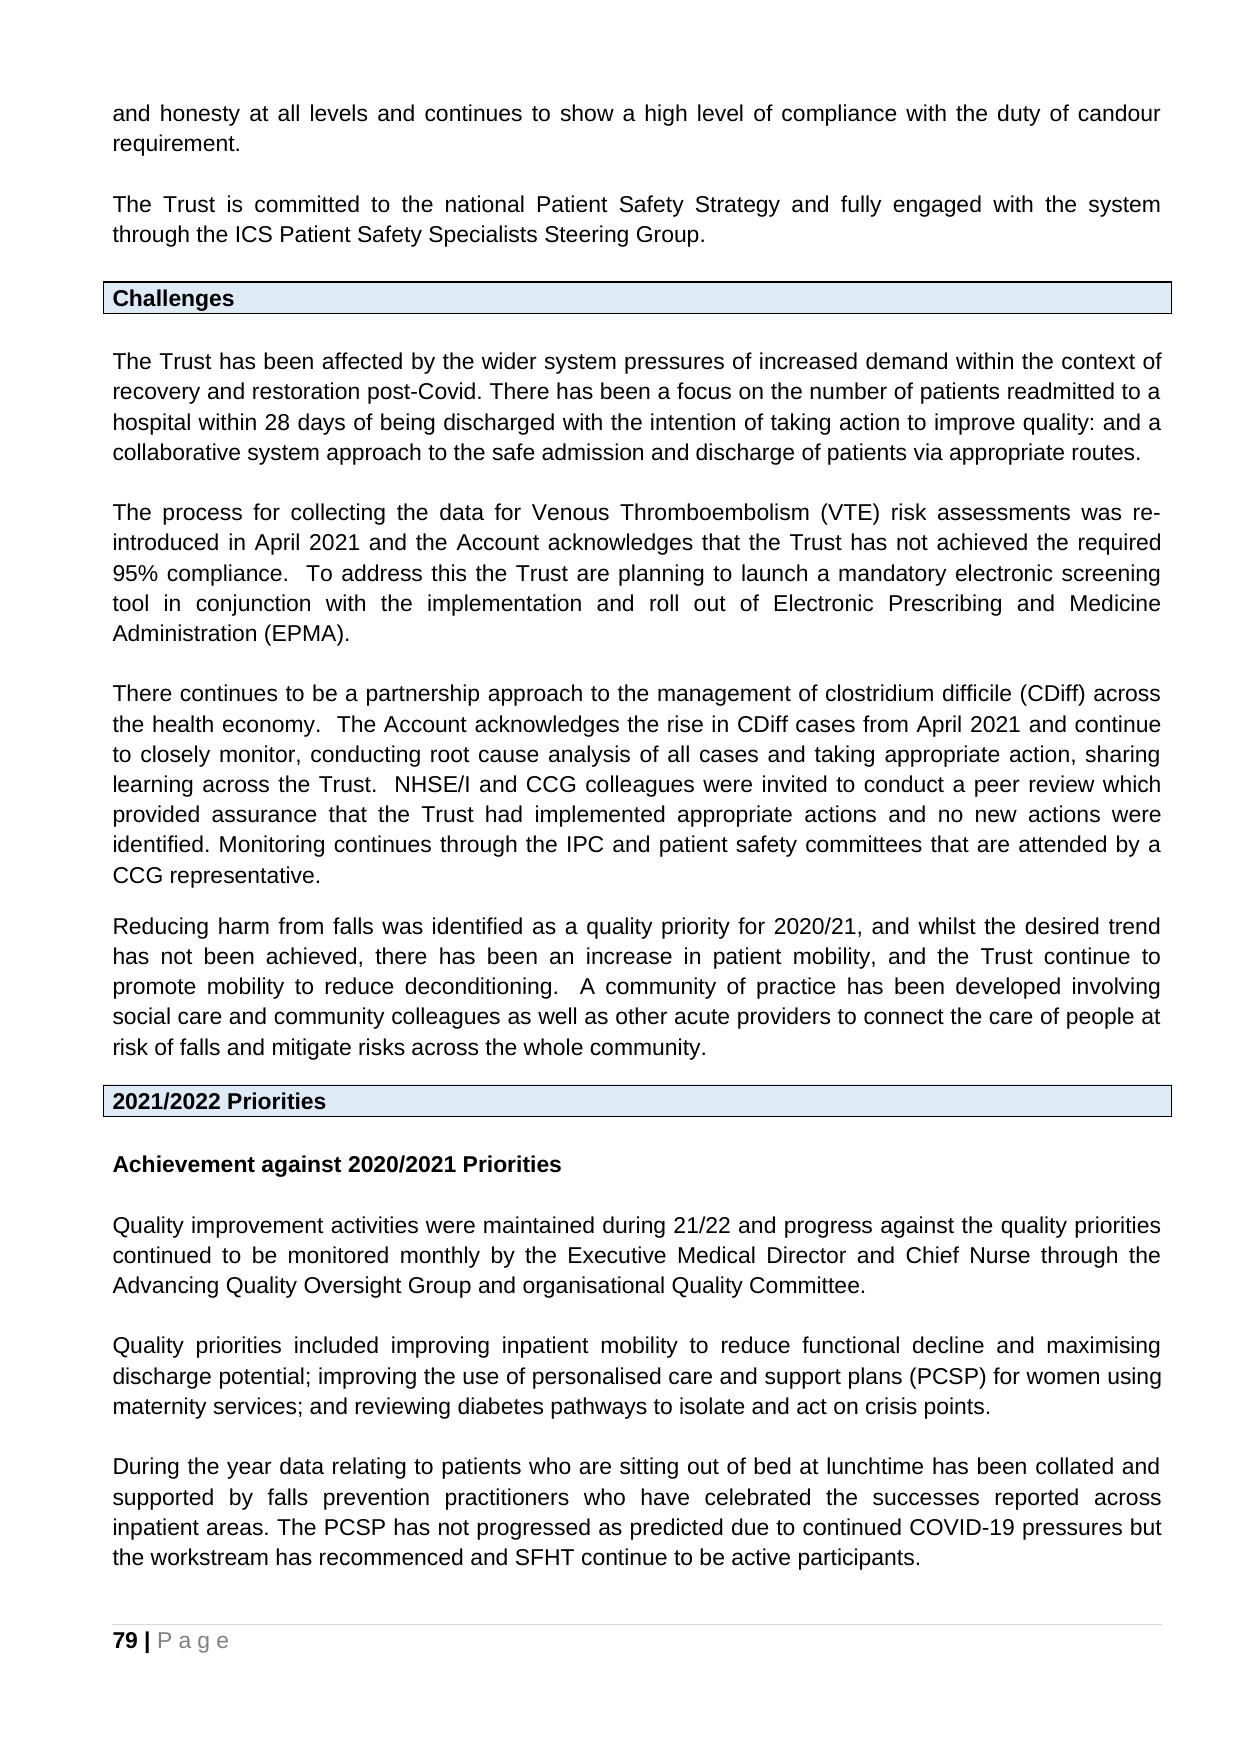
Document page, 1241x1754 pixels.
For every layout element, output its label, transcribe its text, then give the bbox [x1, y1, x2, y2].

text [112, 100, 1162, 157]
text Quality priorities included improving inpatient mobility to reduce functional decline and maximising discharge potential; improving the use of personalised care and support plans (PCSP) for women using maternity services; and reviewing diabetes pathways to isolate and act on crisis points. [112, 1332, 1162, 1419]
text The Trust has been affected by the wider system pressures of increased demand within the context of recovery and restoration post-Covid. There has been a focus on the number of patients readmitted to a hospital within 28 days of being discharged with the intention of taking action to improve quality: and a collaborative system approach to the safe admission and discharge of patients via appropriate routes. [112, 348, 1162, 465]
text During the year data relating to patients who are sitting out of bed at lunchtime has been collated and supported by falls prevention practitioners who have celebrated the successes reported across inpatient areas. The PCSP has not progressed as predicted due to continued COVID-19 pressures but the workstream has recommenced and SFHT continue to be active participants. [112, 1453, 1162, 1570]
text 2021/2022 Priorities [104, 1086, 1171, 1116]
text Achievement against 2020/2021 Priorities [112, 1151, 1162, 1178]
text Challenges [104, 283, 1171, 313]
text Quality improvement activities were maintained during 21/22 and progress against the quality priorities continued to be monitored monthly by the Executive Medical Director and Chief Nurse through the Advancing Quality Oversight Group and organisational Quality Committee. [112, 1212, 1162, 1298]
text The process for collecting the data for Venous Thromboembolism (VTE) risk assessments was re-introduced in April 2021 and the Account acknowledges that the Trust has not achieved the required 95% compliance. To address this the Trust are planning to launch a mandatory electronic screening tool in conjunction with the implementation and roll out of Electronic Prescribing and Medicine Administration (EPMA). [112, 499, 1162, 646]
text The Trust is committed to the national Patient Safety Strategy and fully engaged with the system through the ICS Patient Safety Specialists Steering Group. [112, 191, 1162, 247]
text There continues to be a partnership approach to the management of clostridium difficile (CDiff) across the health economy. The Account acknowledges the rise in CDiff cases from April 2021 and continue to closely monitor, conducting root cause analysis of all cases and taking appropriate action, sharing learning across the Trust. NHSE/I and CCG colleagues were invited to conduct a peer review which provided assurance that the Trust had implemented appropriate actions and no new actions were identified. Monitoring continues through the IPC and patient safety committees that are attended by a CCG representative. [112, 680, 1162, 888]
text Reducing harm from falls was identified as a quality priority for 2020/21, and whilst the desired trend has not been achieved, there has been an increase in patient mobility, and the Trust continue to promote mobility to reduce deconditioning. A community of practice has been developed involving social care and community colleagues as well as other acute providers to connect the care of people at risk of falls and mitigate risks across the whole community. [112, 913, 1162, 1060]
